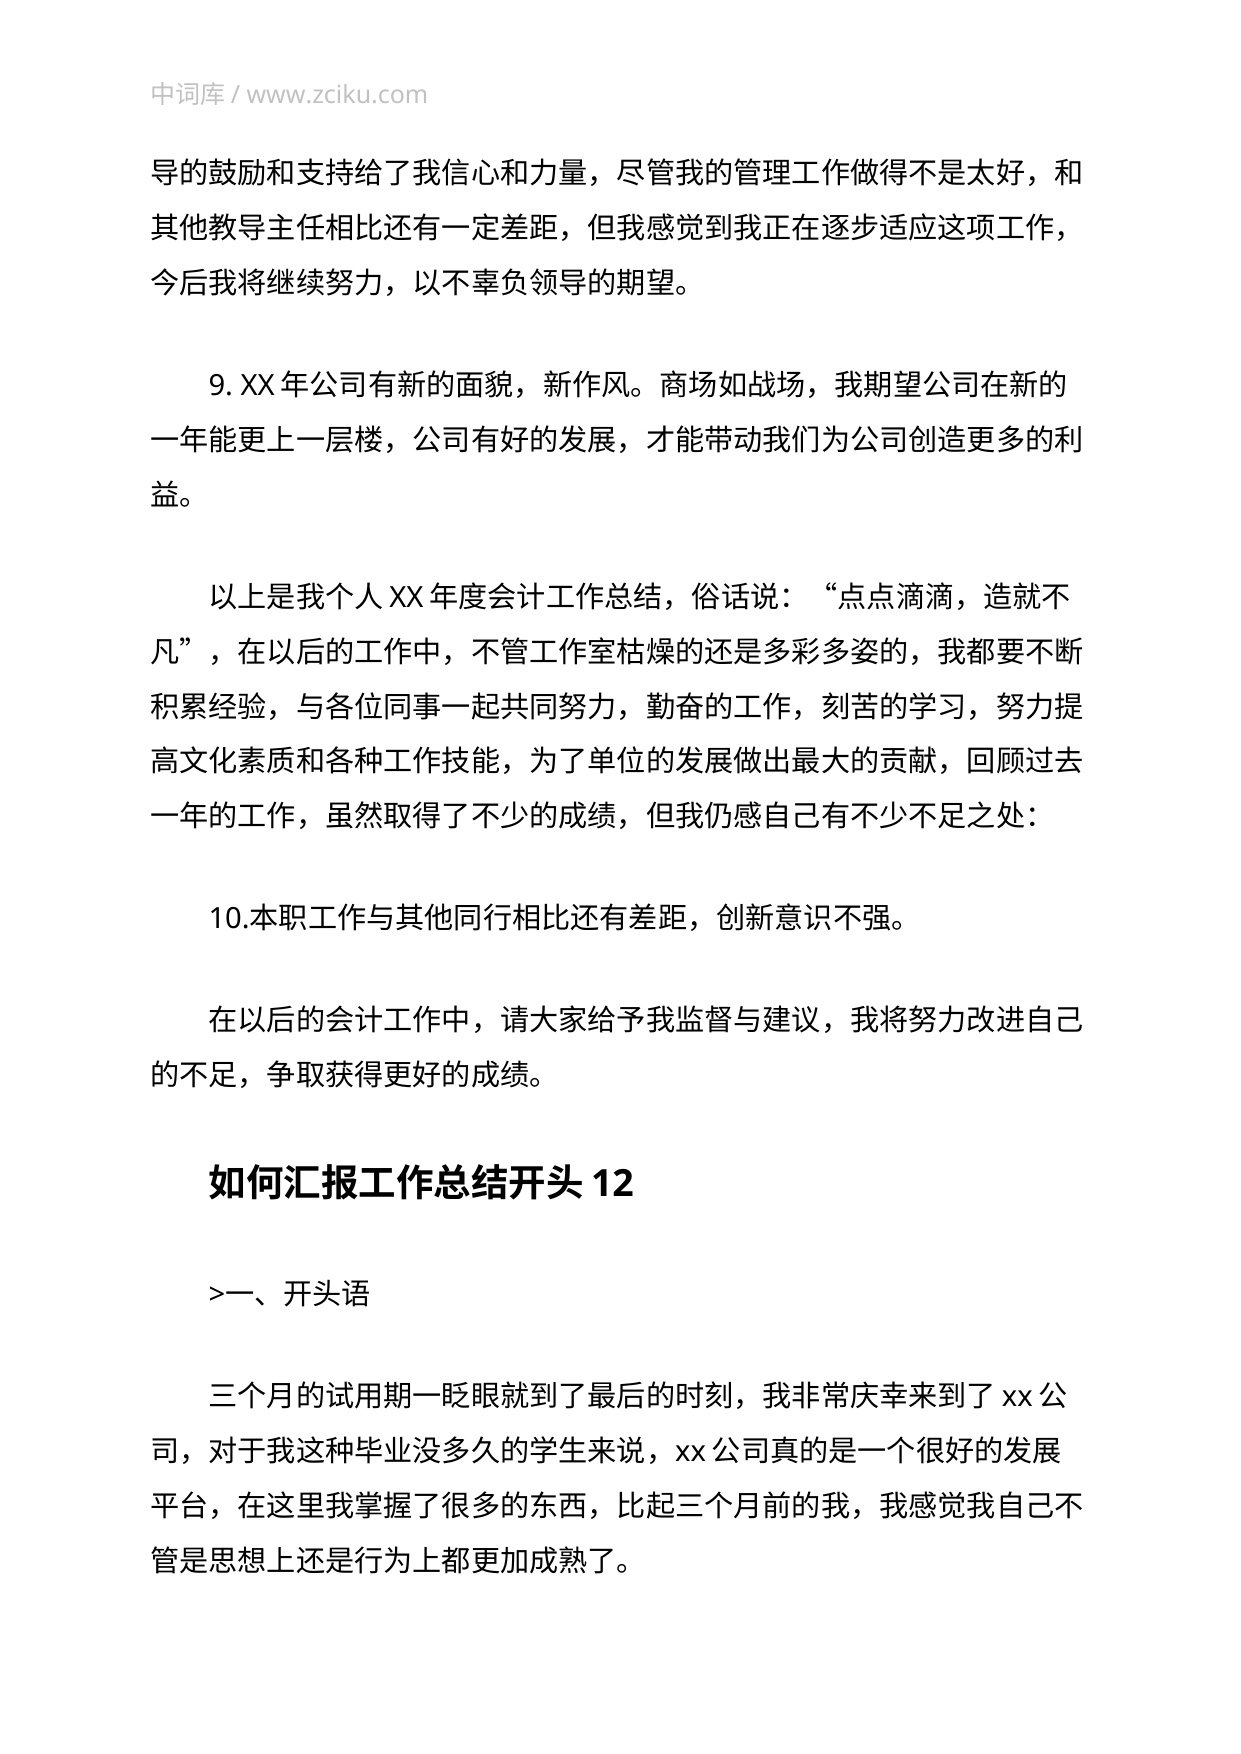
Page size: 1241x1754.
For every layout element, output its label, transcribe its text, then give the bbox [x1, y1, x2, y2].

text 9. XX年公司有新的面貌，新作风。商场如战场，我期望公司在新的一年能更上一层楼，公司有好的发展，才能带动我们为公司创造更多的利益。 [150, 362, 1090, 514]
text 如何汇报工作总结开头12 [150, 1153, 1090, 1208]
text >一、开头语 [150, 1271, 1090, 1313]
text 10.本职工作与其他同行相比还有差距，创新意识不强。 [150, 895, 1090, 937]
text 在以后的会计工作中，请大家给予我监督与建议，我将努力改进自己的不足，争取获得更好的成绩。 [150, 997, 1090, 1094]
text 三个月的试用期一眨眼就到了最后的时刻，我非常庆幸来到了xx公司，对于我这种毕业没多久的学生来说，xx公司真的是一个很好的发展平台，在这里我掌握了很多的东西，比起三个月前的我，我感觉我自己不管是思想上还是行为上都更加成熟了。 [150, 1373, 1090, 1580]
text 以上是我个人XX年度会计工作总结，俗话说：“点点滴滴，造就不凡”，在以后的工作中，不管工作室枯燥的还是多彩多姿的，我都要不断积累经验，与各位同事一起共同努力，勤奋的工作，刻苦的学习，努力提高文化素质和各种工作技能，为了单位的发展做出最大的贡献，回顾过去一年的工作，虽然取得了不少的成绩，但我仍感自己有不少不足之处： [150, 573, 1090, 835]
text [150, 150, 1090, 302]
